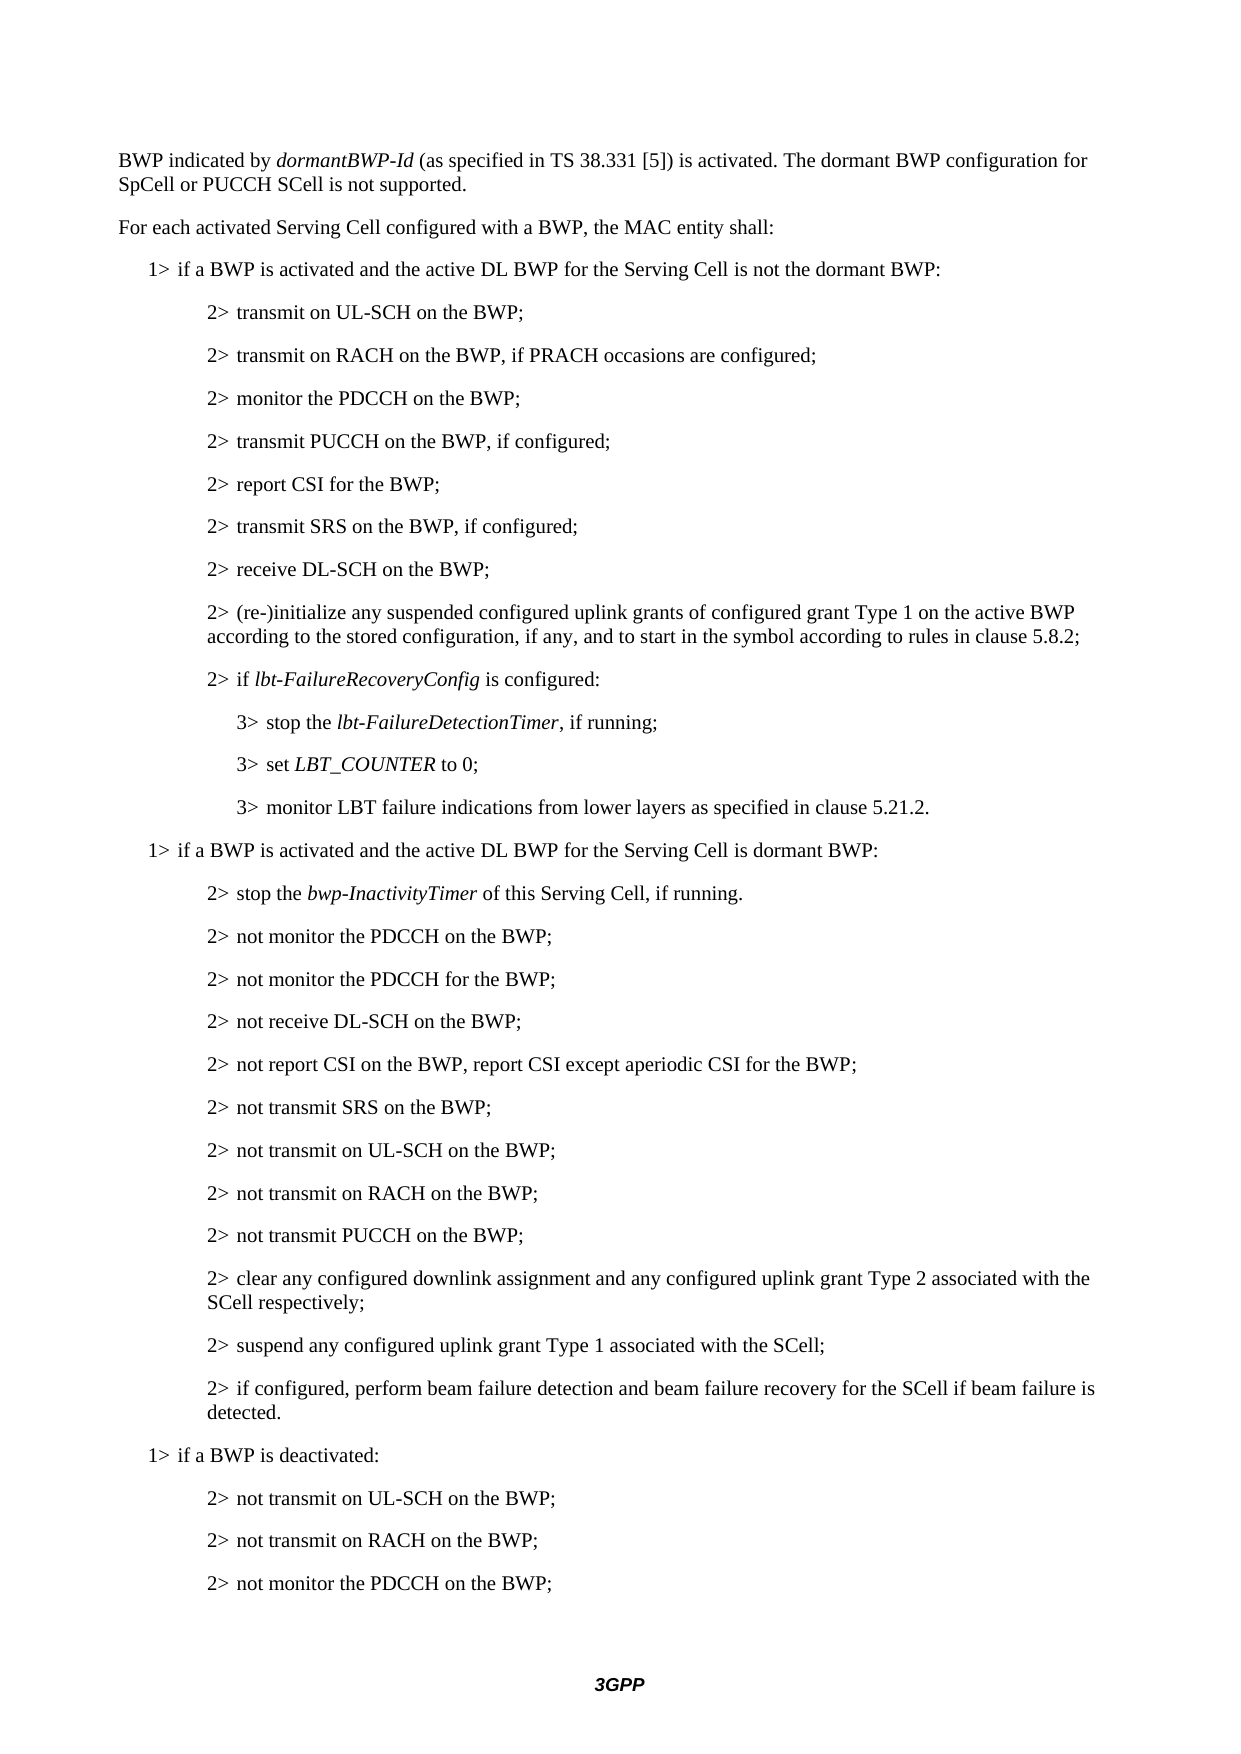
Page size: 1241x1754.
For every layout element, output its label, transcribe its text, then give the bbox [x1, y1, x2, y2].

text 2> (re-)initialize any suspended configured uplink grants of configured grant Type 1 on the active BWP according to the stored configuration, if any, and to start in the symbol according to rules in clause 5.8.2; [207, 600, 1122, 648]
text 2> not receive DL-SCH on the BWP; [207, 1009, 1122, 1033]
text 2> if lbt-FailureRecoveryConfig is configured: [207, 667, 1122, 691]
text 2> if configured, perform beam failure detection and beam failure recovery for the SCell if beam failure is detected. [207, 1376, 1122, 1424]
text 2> transmit PUCCH on the BWP, if configured; [207, 429, 1122, 453]
text 2> transmit SRS on the BWP, if configured; [207, 514, 1122, 538]
text 3> monitor LBT failure indications from lower layers as specified in clause 5.21.2. [236, 795, 1122, 819]
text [118, 148, 1122, 196]
text 2> not transmit on RACH on the BWP; [207, 1181, 1122, 1204]
text 3> set LBT_COUNTER to 0; [236, 752, 1122, 776]
text 2> not transmit on RACH on the BWP; [207, 1528, 1122, 1552]
text 2> transmit on RACH on the BWP, if PRACH occasions are configured; [207, 343, 1122, 367]
text 2> report CSI for the BWP; [207, 471, 1122, 496]
text 2> not monitor the PDCCH for the BWP; [207, 966, 1122, 991]
text 2> transmit on UL-SCH on the BWP; [207, 300, 1122, 324]
text For each activated Serving Cell configured with a BWP, the MAC entity shall: [118, 214, 1122, 239]
text 1> if a BWP is activated and the active DL BWP for the Serving Cell is not the dormant BWP: [148, 257, 1122, 281]
text 2> monitor the PDCCH on the BWP; [207, 386, 1122, 410]
text 1> if a BWP is activated and the active DL BWP for the Serving Cell is dormant BWP: [148, 838, 1122, 862]
text 2> not monitor the PDCCH on the BWP; [207, 924, 1122, 948]
text 2> not transmit PUCCH on the BWP; [207, 1223, 1122, 1247]
text 2> stop the bwp-InactivityTimer of this Serving Cell, if running. [207, 881, 1122, 905]
text 2> clear any configured downlink assignment and any configured uplink grant Type 2 associated with the SCell respectively; [207, 1266, 1122, 1314]
text 2> suspend any configured uplink grant Type 1 associated with the SCell; [207, 1333, 1122, 1357]
text 2> receive DL-SCH on the BWP; [207, 557, 1122, 581]
text 3> stop the lbt-FailureDetectionTimer, if running; [236, 709, 1122, 734]
text 2> not transmit on UL-SCH on the BWP; [207, 1486, 1122, 1509]
text 2> not monitor the PDCCH on the BWP; [207, 1571, 1122, 1595]
text 1> if a BWP is deactivated: [148, 1443, 1122, 1467]
text 2> not transmit on UL-SCH on the BWP; [207, 1138, 1122, 1162]
text 2> not transmit SRS on the BWP; [207, 1095, 1122, 1119]
text 2> not report CSI on the BWP, report CSI except aperiodic CSI for the BWP; [207, 1052, 1122, 1076]
